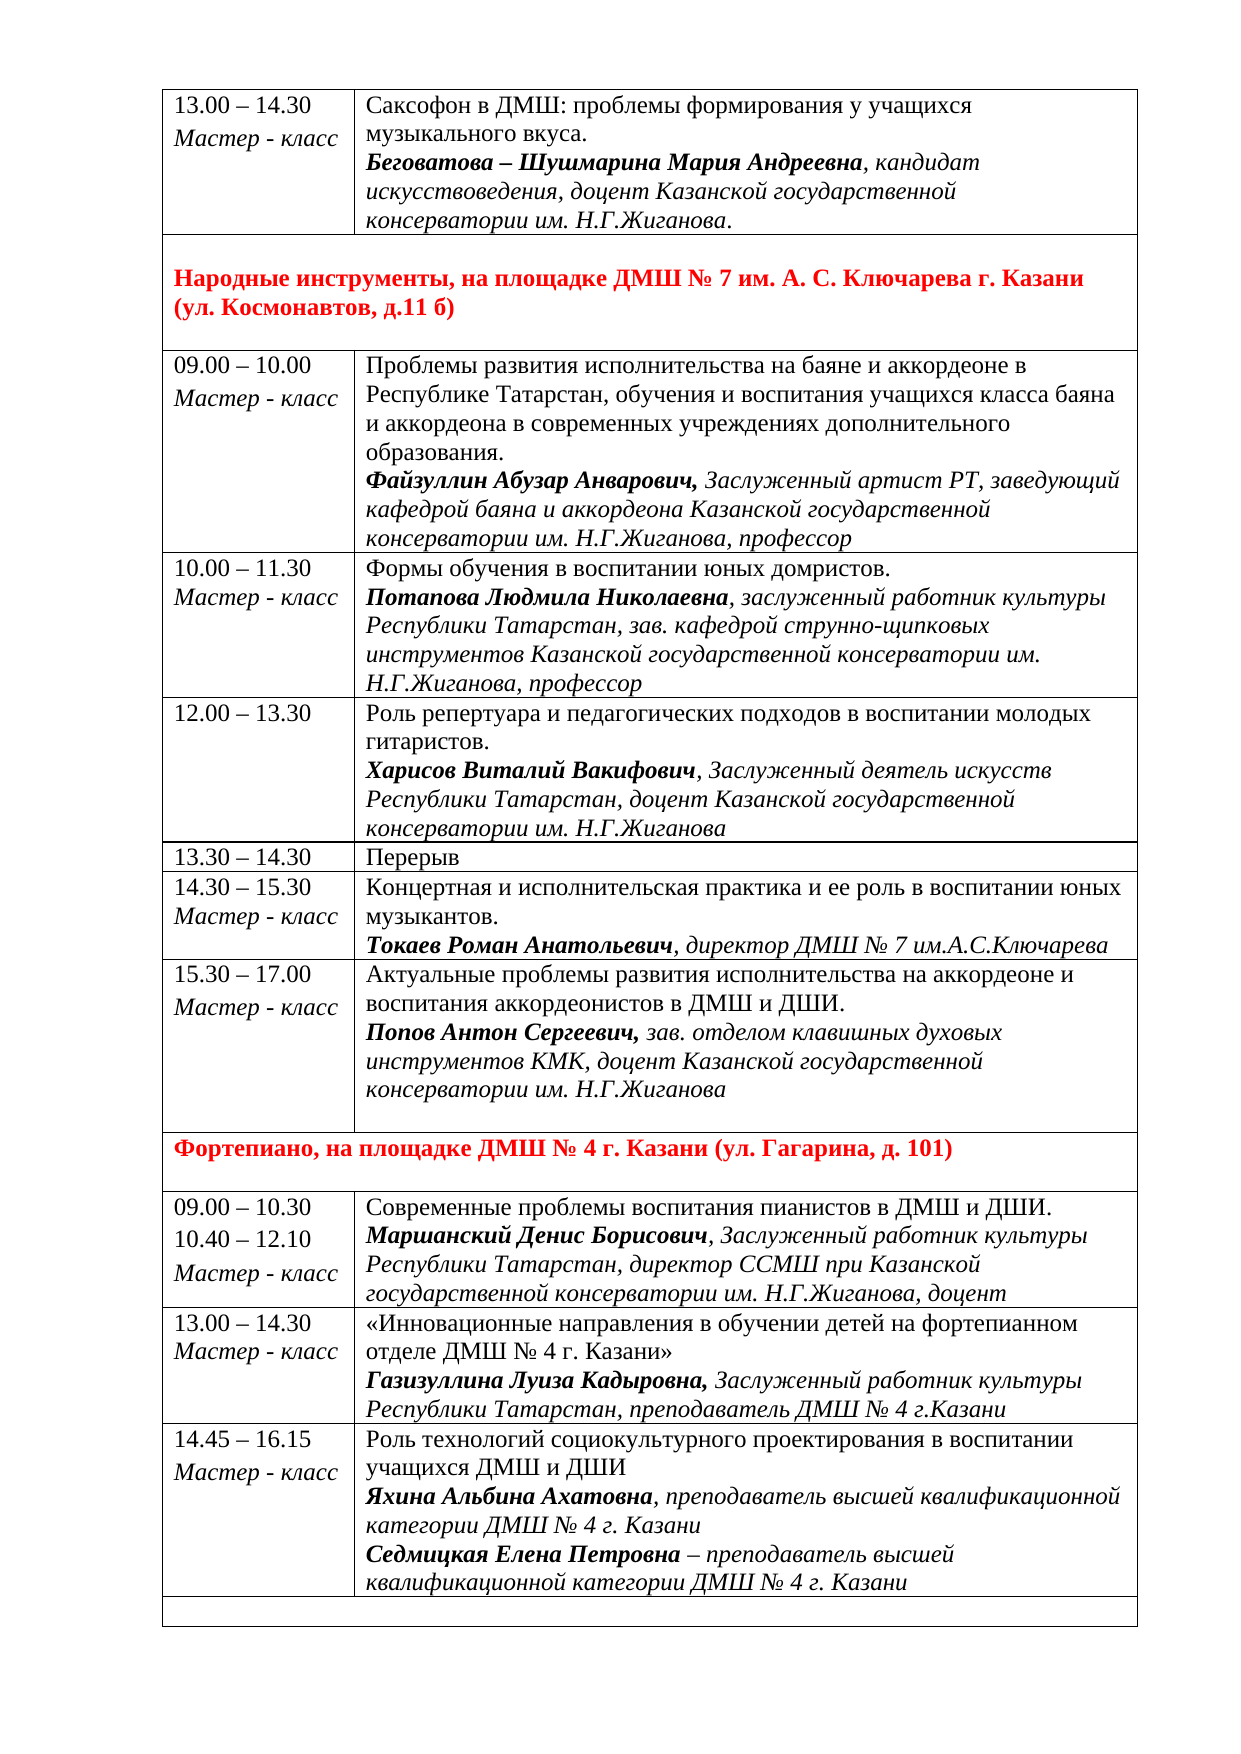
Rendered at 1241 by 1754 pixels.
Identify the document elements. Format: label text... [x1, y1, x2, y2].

table_cell Актуальные проблемы развития исполнительства на аккордеоне и воспитания аккордеонистов в ДМШ и ДШИ. Попов Антон Сергеевич, зав. отделом клавишных духовых инструментов КМК, доцент Казанской государственной консерватории им. Н.Г.Жиганова [355, 960, 1137, 1132]
table_cell 10.00 – 11.30 Мастер - класс [163, 553, 354, 697]
table_cell Роль репертуара и педагогических подходов в воспитании молодых гитаристов. Харисов Виталий Вакифович, Заслуженный деятель искусств Республики Татарстан, доцент Казанской государственной консерватории им. Н.Г.Жиганова [355, 698, 1137, 841]
table_cell 14.30 – 15.30 Мастер - класс [163, 872, 354, 958]
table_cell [163, 1597, 1137, 1626]
table_cell Саксофон в ДМШ: проблемы формирования у учащихся музыкального вкуса. Беговатова – Шушмарина Мария Андреевна, кандидат искусствоведения, доцент Казанской государственной консерватории им. Н.Г.Жиганова. [355, 90, 1137, 233]
table_cell 15.30 – 17.00 Мастер - класс [163, 960, 354, 1132]
table_cell «Инновационные направления в обучении детей на фортепианном отделе ДМШ № 4 г. Казани» Газизуллина Луиза Кадыровна, Заслуженный работник культуры Республики Татарстан, преподаватель ДМШ № 4 г.Казани [355, 1308, 1137, 1423]
table_cell 09.00 – 10.00 Мастер - класс [163, 351, 354, 552]
table_cell Современные проблемы воспитания пианистов в ДМШ и ДШИ. Маршанский Денис Борисович, Заслуженный работник культуры Республики Татарстан, директор ССМШ при Казанской государственной консерватории им. Н.Г.Жиганова, доцент [355, 1192, 1137, 1307]
table_cell 14.45 – 16.15 Мастер - класс [163, 1424, 354, 1596]
table_cell 13.00 – 14.30 Мастер - класс [163, 90, 354, 233]
table_cell Фортепиано, на площадке ДМШ № 4 г. Казани (ул. Гагарина, д. 101) [163, 1133, 1137, 1191]
table_cell Перерыв [355, 843, 1137, 871]
table_cell Концертная и исполнительская практика и ее роль в воспитании юных музыкантов. Токаев Роман Анатольевич, директор ДМШ № 7 им.А.С.Ключарева [355, 872, 1137, 958]
table_cell Проблемы развития исполнительства на баяне и аккордеоне в Республике Татарстан, обучения и воспитания учащихся класса баяна и аккордеона в современных учреждениях дополнительного образования. Файзуллин Абузар Анварович, Заслуженный артист РТ, заведующий кафедрой баяна и аккордеона Казанской государственной консерватории им. Н.Г.Жиганова, профессор [355, 351, 1137, 552]
table_cell Народные инструменты, на площадке ДМШ № 7 им. А. С. Ключарева г. Казани (ул. Космонавтов, д.11 б) [163, 235, 1137, 349]
table_cell Формы обучения в воспитании юных домристов. Потапова Людмила Николаевна, заслуженный работник культуры Республики Татарстан, зав. кафедрой струнно-щипковых инструментов Казанской государственной консерватории им. Н.Г.Жиганова, профессор [355, 553, 1137, 697]
table_cell 13.00 – 14.30 Мастер - класс [163, 1308, 354, 1423]
table_cell 09.00 – 10.30 10.40 – 12.10 Мастер - класс [163, 1192, 354, 1307]
table_cell Роль технологий социокультурного проектирования в воспитании учащихся ДМШ и ДШИ Яхина Альбина Ахатовна, преподаватель высшей квалификационной категории ДМШ № 4 г. Казани Седмицкая Елена Петровна – преподаватель высшей квалификационной категории ДМШ № 4 г. Казани [355, 1424, 1137, 1596]
table_cell 13.30 – 14.30 [163, 843, 354, 871]
table_cell 12.00 – 13.30 [163, 698, 354, 841]
